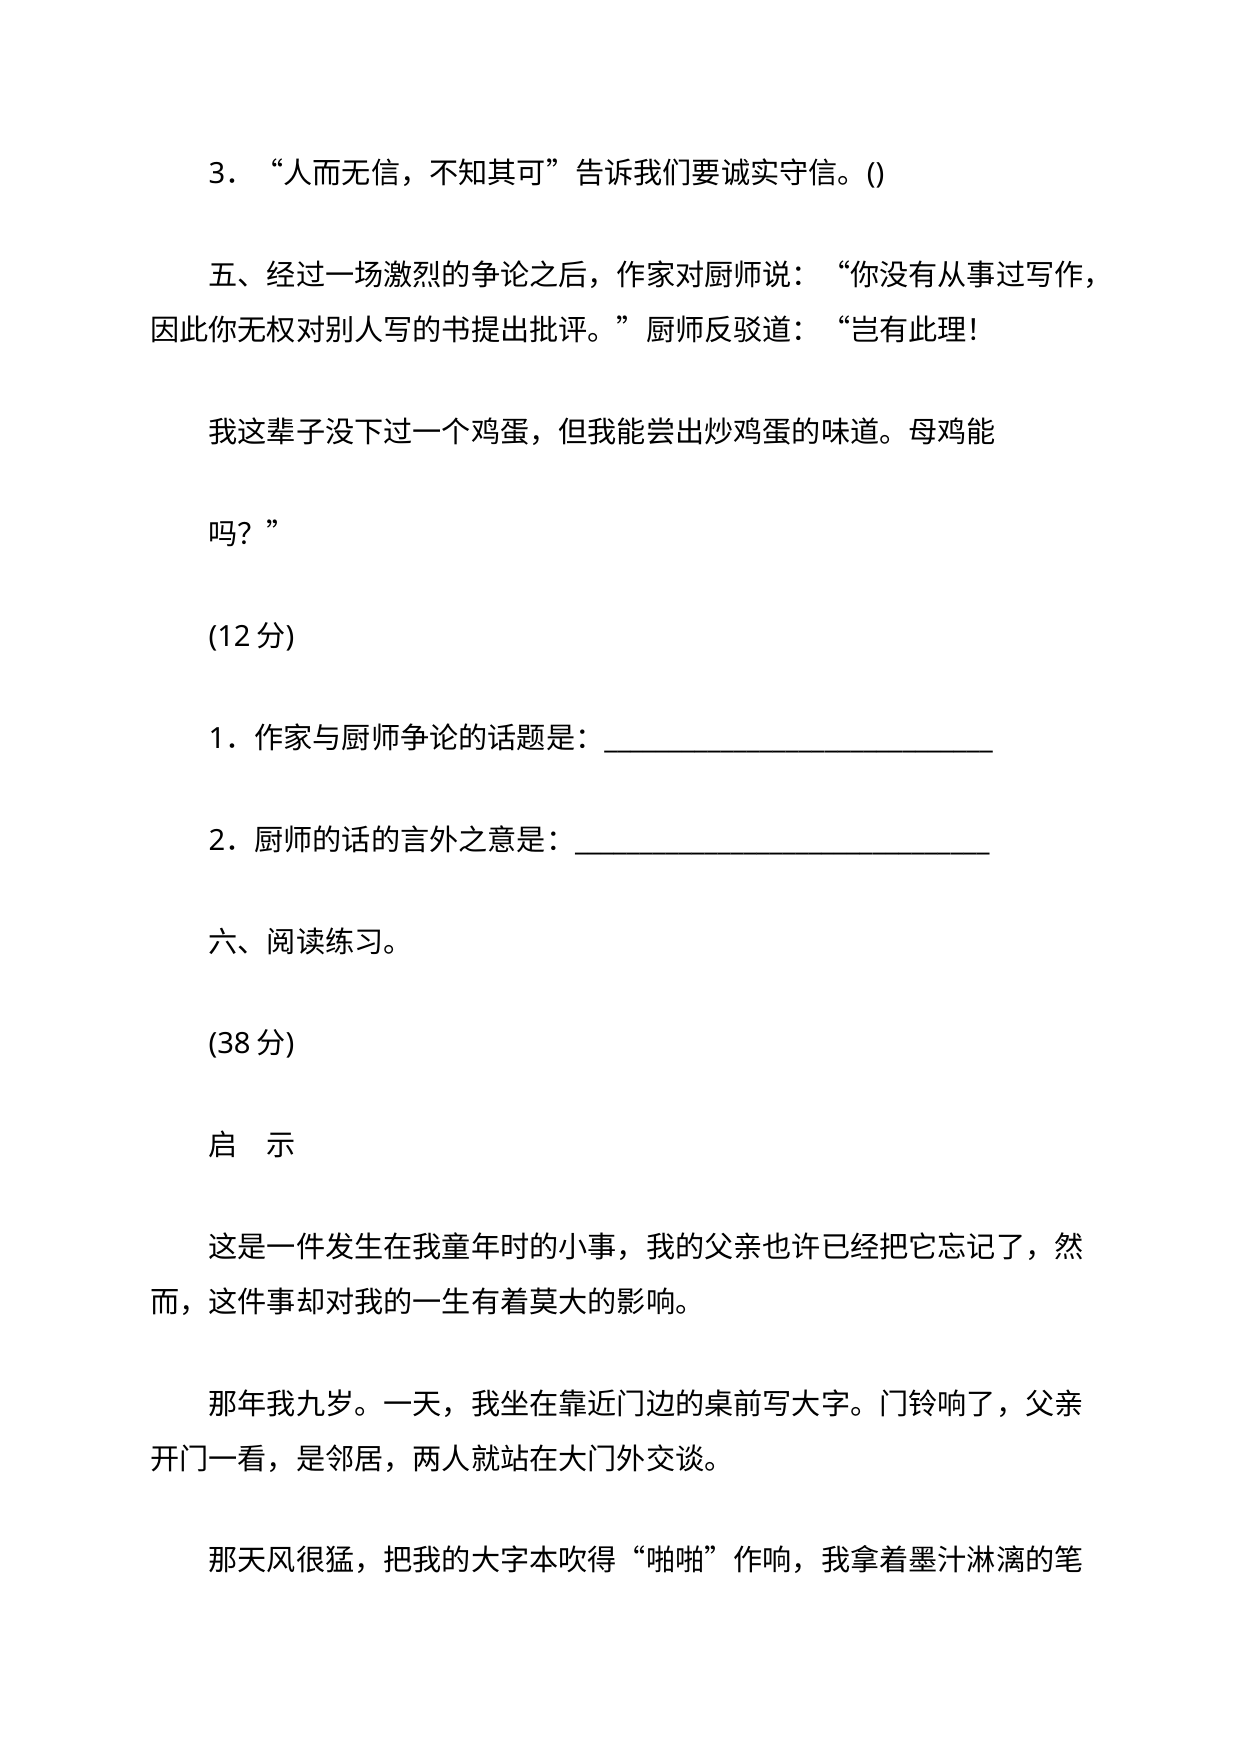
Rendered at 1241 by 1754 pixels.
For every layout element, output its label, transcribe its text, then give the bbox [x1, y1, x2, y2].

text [150, 1537, 1090, 1579]
text 五、经过一场激烈的争论之后，作家对厨师说：“你没有从事过写作，因此你无权对别人写的书提出批评。”厨师反驳道：“岂有此理！ [150, 252, 1090, 349]
text 启 示 [150, 1122, 1090, 1164]
text 这是一件发生在我童年时的小事，我的父亲也许已经把它忘记了，然而，这件事却对我的一生有着莫大的影响。 [150, 1224, 1090, 1321]
text 2．厨师的话的言外之意是：________________________________ [150, 816, 1090, 858]
text 那年我九岁。一天，我坐在靠近门边的桌前写大字。门铃响了，父亲开门一看，是邻居，两人就站在大门外交谈。 [150, 1380, 1090, 1477]
text 我这辈子没下过一个鸡蛋，但我能尝出炒鸡蛋的味道。母鸡能 [150, 409, 1090, 451]
text 1．作家与厨师争论的话题是：______________________________ [150, 714, 1090, 757]
text 3．“人而无信，不知其可”告诉我们要诚实守信。() [150, 150, 1090, 192]
text (12分) [150, 612, 1090, 654]
text 吗？” [150, 510, 1090, 553]
text (38分) [150, 1020, 1090, 1062]
text 六、阅读练习。 [150, 918, 1090, 960]
